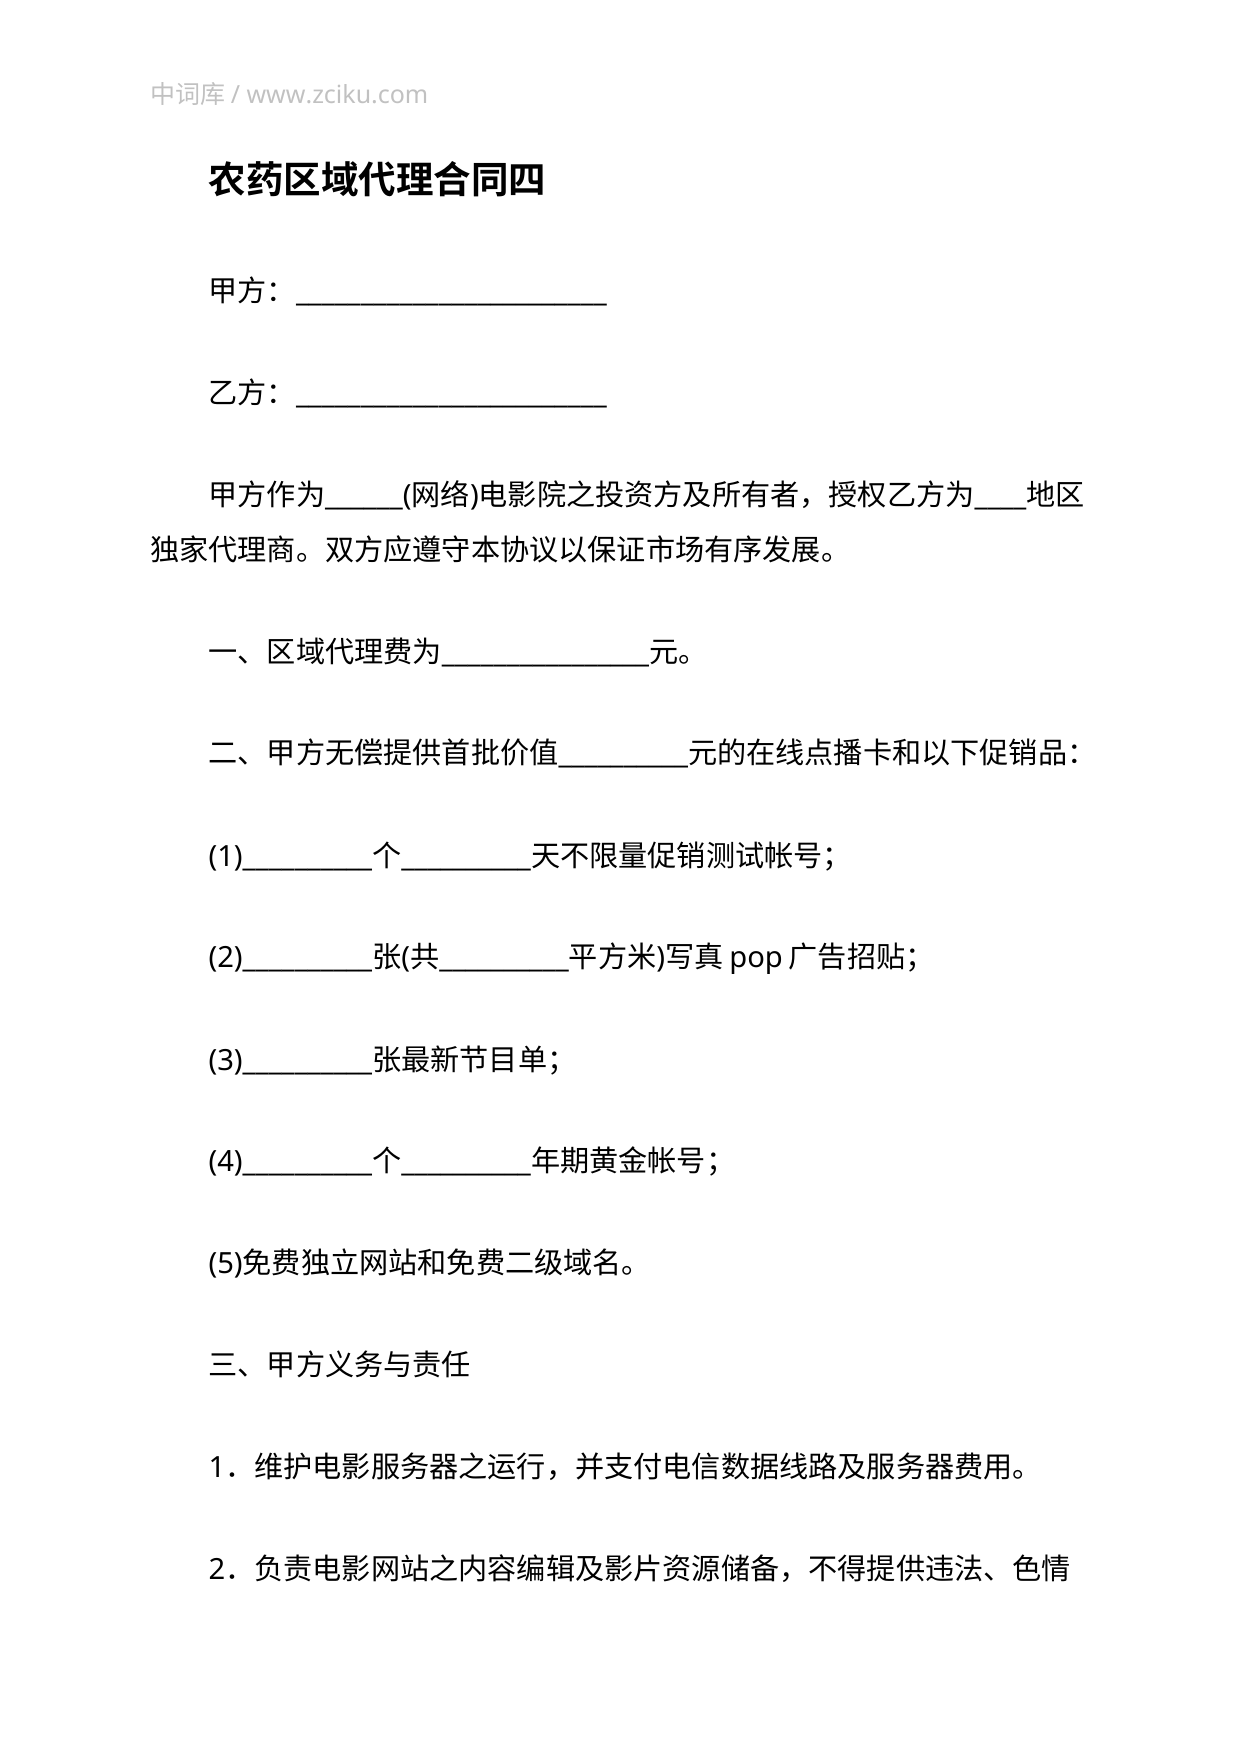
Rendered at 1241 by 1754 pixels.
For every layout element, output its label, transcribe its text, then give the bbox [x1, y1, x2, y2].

text 甲方作为______(网络)电影院之投资方及所有者，授权乙方为____地区独家代理商。双方应遵守本协议以保证市场有序发展。 [150, 471, 1090, 569]
text 二、甲方无偿提供首批价值__________元的在线点播卡和以下促销品： [150, 730, 1090, 772]
text (1)__________个__________天不限量促销测试帐号； [150, 832, 1090, 874]
text (5)免费独立网站和免费二级域名。 [150, 1240, 1090, 1282]
text 乙方：________________________ [150, 369, 1090, 412]
text 一、区域代理费为________________元。 [150, 628, 1090, 671]
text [150, 1546, 1090, 1588]
text 三、甲方义务与责任 [150, 1342, 1090, 1384]
text 1．维护电影服务器之运行，并支付电信数据线路及服务器费用。 [150, 1444, 1090, 1486]
text (2)__________张(共__________平方米)写真pop广告招贴； [150, 934, 1090, 976]
text 甲方：________________________ [150, 267, 1090, 310]
text 农药区域代理合同四 [150, 150, 1090, 204]
text (4)__________个__________年期黄金帐号； [150, 1138, 1090, 1180]
text (3)__________张最新节目单； [150, 1036, 1090, 1078]
